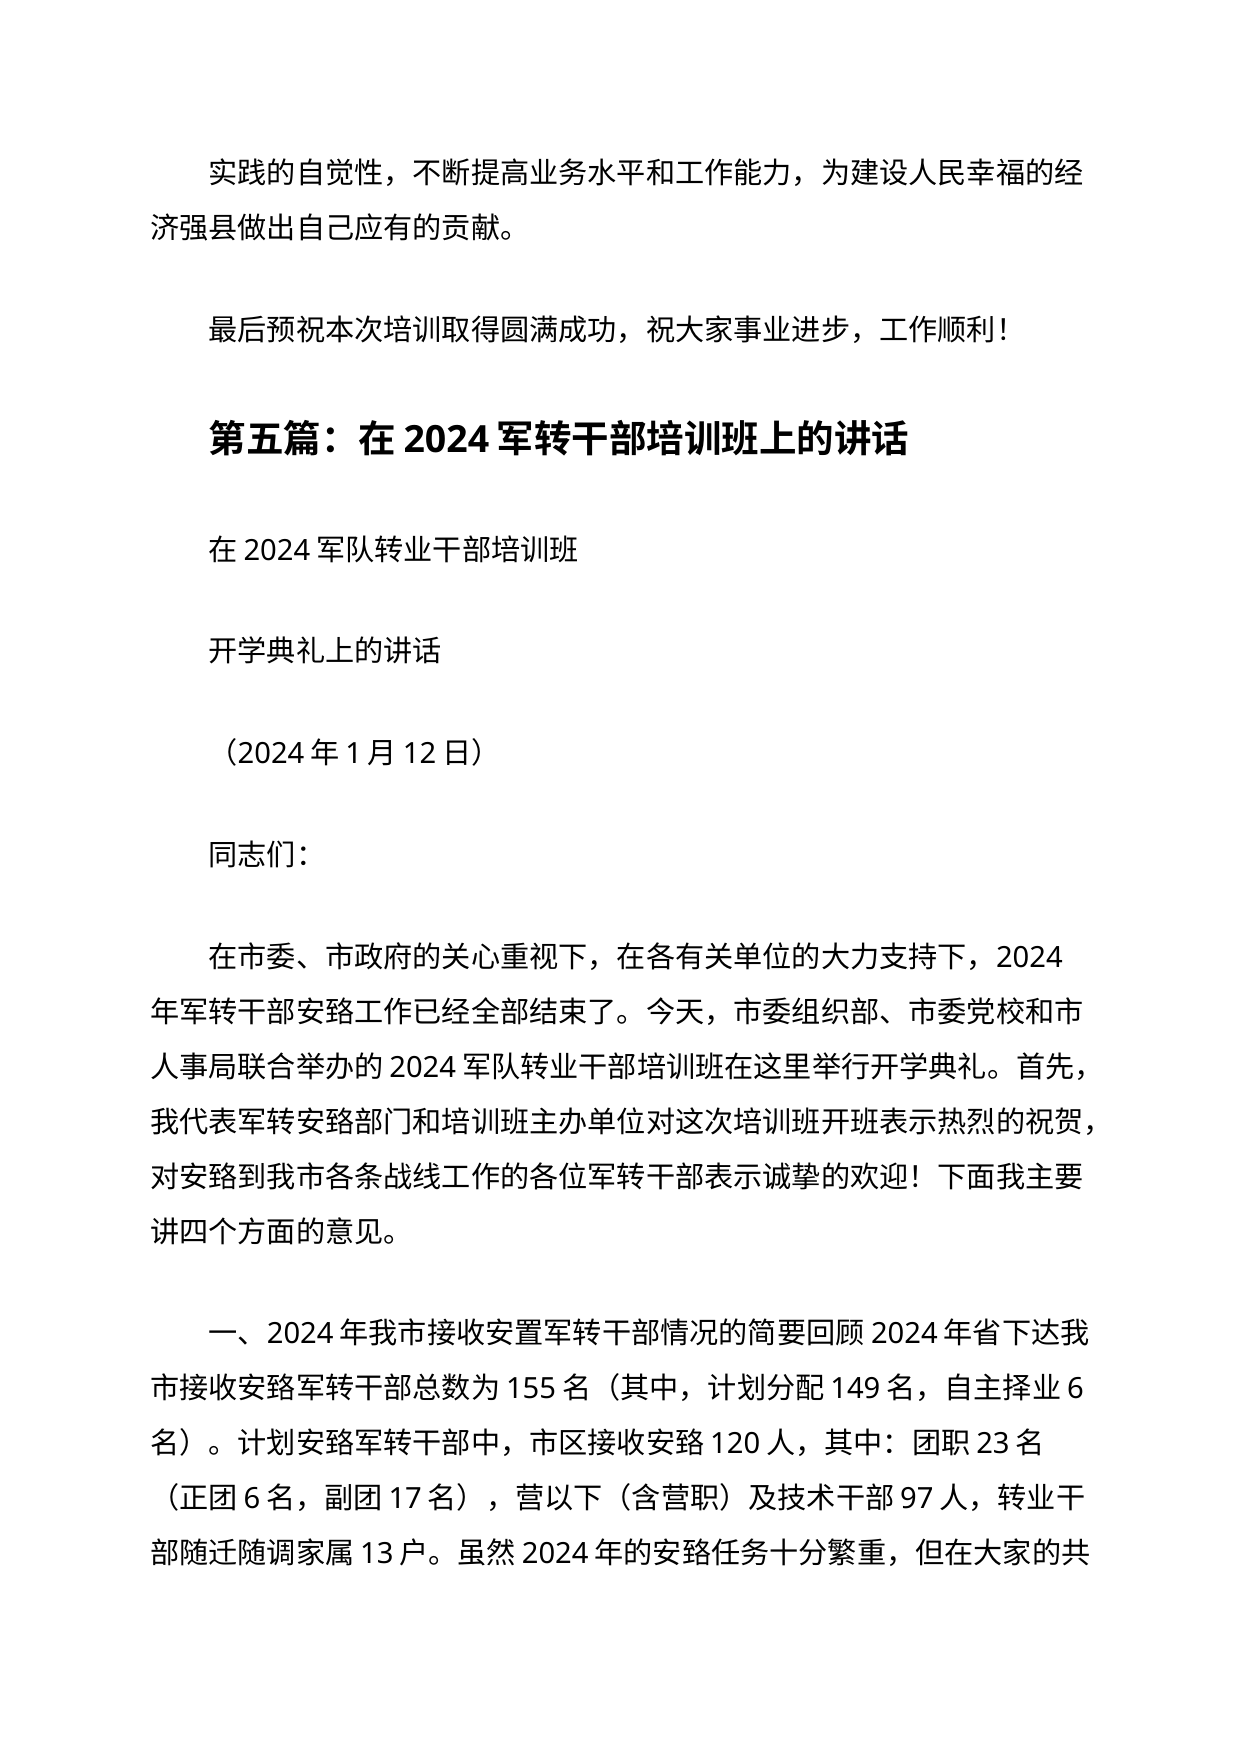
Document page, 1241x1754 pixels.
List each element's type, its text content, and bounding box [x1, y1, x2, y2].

text （2024年1月12日） [150, 730, 1090, 772]
text 开学典礼上的讲话 [150, 628, 1090, 670]
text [150, 1310, 1090, 1572]
text 在市委、市政府的关心重视下，在各有关单位的大力支持下，2024年军转干部安臵工作已经全部结束了。今天，市委组织部、市委党校和市人事局联合举办的2024军队转业干部培训班在这里举行开学典礼。首先，我代表军转安臵部门和培训班主办单位对这次培训班开班表示热烈的祝贺，对安臵到我市各条战线工作的各位军转干部表示诚挚的欢迎！下面我主要讲四个方面的意见。 [150, 933, 1090, 1251]
text 最后预祝本次培训取得圆满成功，祝大家事业进步，工作顺利！ [150, 307, 1090, 349]
text 实践的自觉性，不断提高业务水平和工作能力，为建设人民幸福的经济强县做出自己应有的贡献。 [150, 150, 1090, 247]
text 在2024军队转业干部培训班 [150, 526, 1090, 568]
text 第五篇：在2024军转干部培训班上的讲话 [150, 408, 1090, 463]
text 同志们： [150, 832, 1090, 874]
